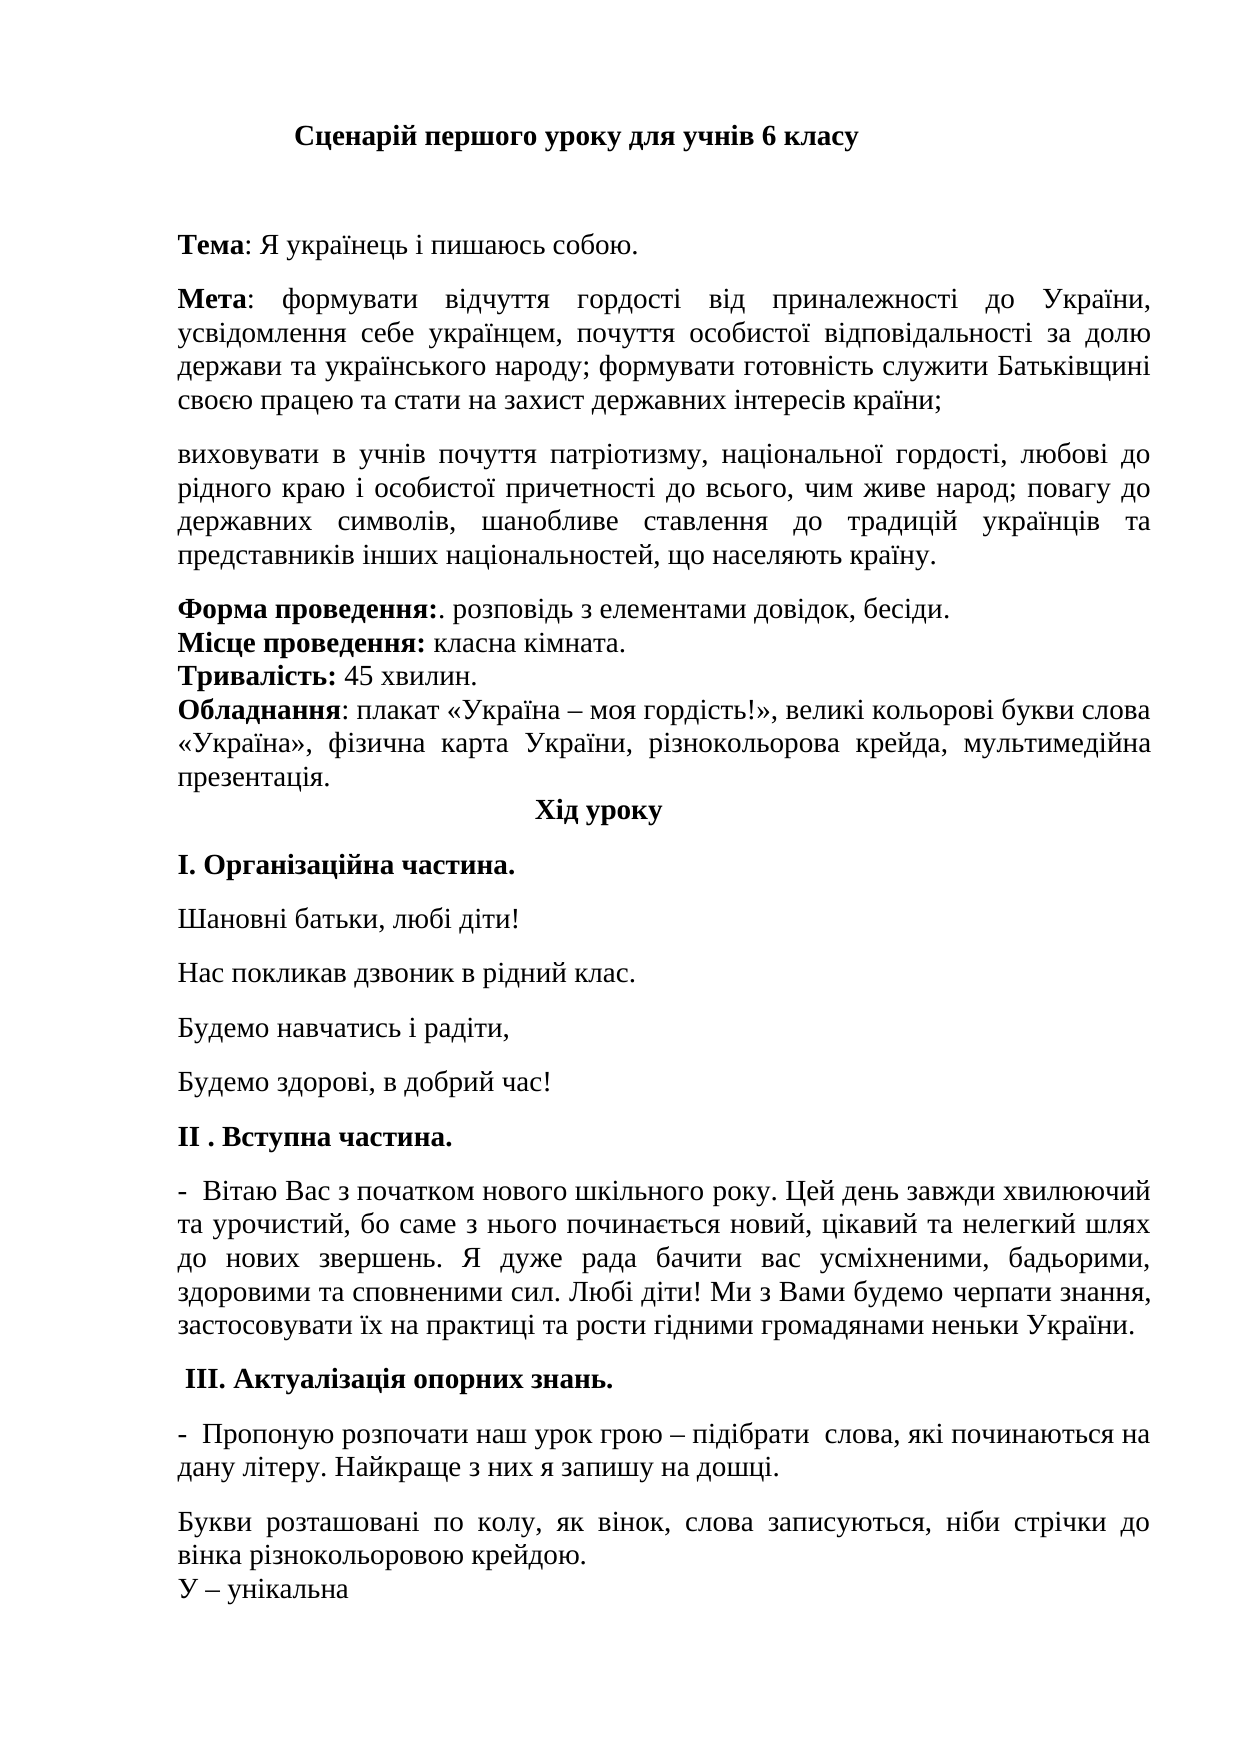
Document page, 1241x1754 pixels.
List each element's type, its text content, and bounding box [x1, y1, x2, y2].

text Місце проведення: класна кімната. [177, 625, 1152, 658]
text Нас покликав дзвоник в рідний клас. [177, 956, 1152, 989]
text Сценарій першого уроку для учнів 6 класу [177, 118, 1152, 152]
text ІІ . Вступна частина. [177, 1119, 1152, 1152]
text Тривалість: 45 хвилин. [177, 658, 1152, 692]
text Будемо навчатись і радіти, [177, 1010, 1152, 1043]
list У – унікальна [177, 1571, 1152, 1604]
text Обладнання: плакат «Україна – моя гордість!», великі кольорові букви слова «Україна», фізична карта України, різнокольорова крейда, мультимедійна презентація. [177, 692, 1152, 792]
text ІІІ. Актуалізація опорних знань. [177, 1362, 1152, 1395]
text Мета: формувати відчуття гордості від приналежності до України, усвідомлення себе українцем, почуття особистої відповідальності за долю держави та українського народу; формувати готовність служити Батьківщині своєю працею та стати на захист державних інтересів країни; [177, 281, 1152, 415]
text Шановні батьки, любі діти! [177, 901, 1152, 935]
text Хід уроку [177, 792, 1152, 826]
text Тема: Я українець і пишаюсь собою. [177, 227, 1152, 260]
text Форма проведення:. розповідь з елементами довідок, бесіди. [177, 591, 1152, 625]
list Букви розташовані по колу, як вінок, слова записуються, ніби стрічки до вінка різнокольоровою крейдою. [177, 1504, 1152, 1571]
text - Пропоную розпочати наш урок грою – підібрати слова, які починаються на дану літеру. Найкраще з них я запишу на дошці. [177, 1416, 1152, 1483]
text Будемо здорові, в добрий час! [177, 1064, 1152, 1098]
text І. Організаційна частина. [177, 847, 1152, 880]
text виховувати в учнів почуття патріотизму, національної гордості, любові до рідного краю і особистої причетності до всього, чим живе народ; повагу до державних символів, шанобливе ставлення до традицій українців та представників інших національностей, що населяють країну. [177, 436, 1152, 570]
text - Вітаю Вас з початком нового шкільного року. Цей день завжди хвилюючий та урочистий, бо саме з нього починається новий, цікавий та нелегкий шлях до нових звершень. Я дуже рада бачити вас усміхненими, бадьорими, здоровими та сповненими сил. Любі діти! Ми з Вами будемо черпати знання, застосовувати їх на практиці та рости гідними громадянами неньки України. [177, 1173, 1152, 1341]
